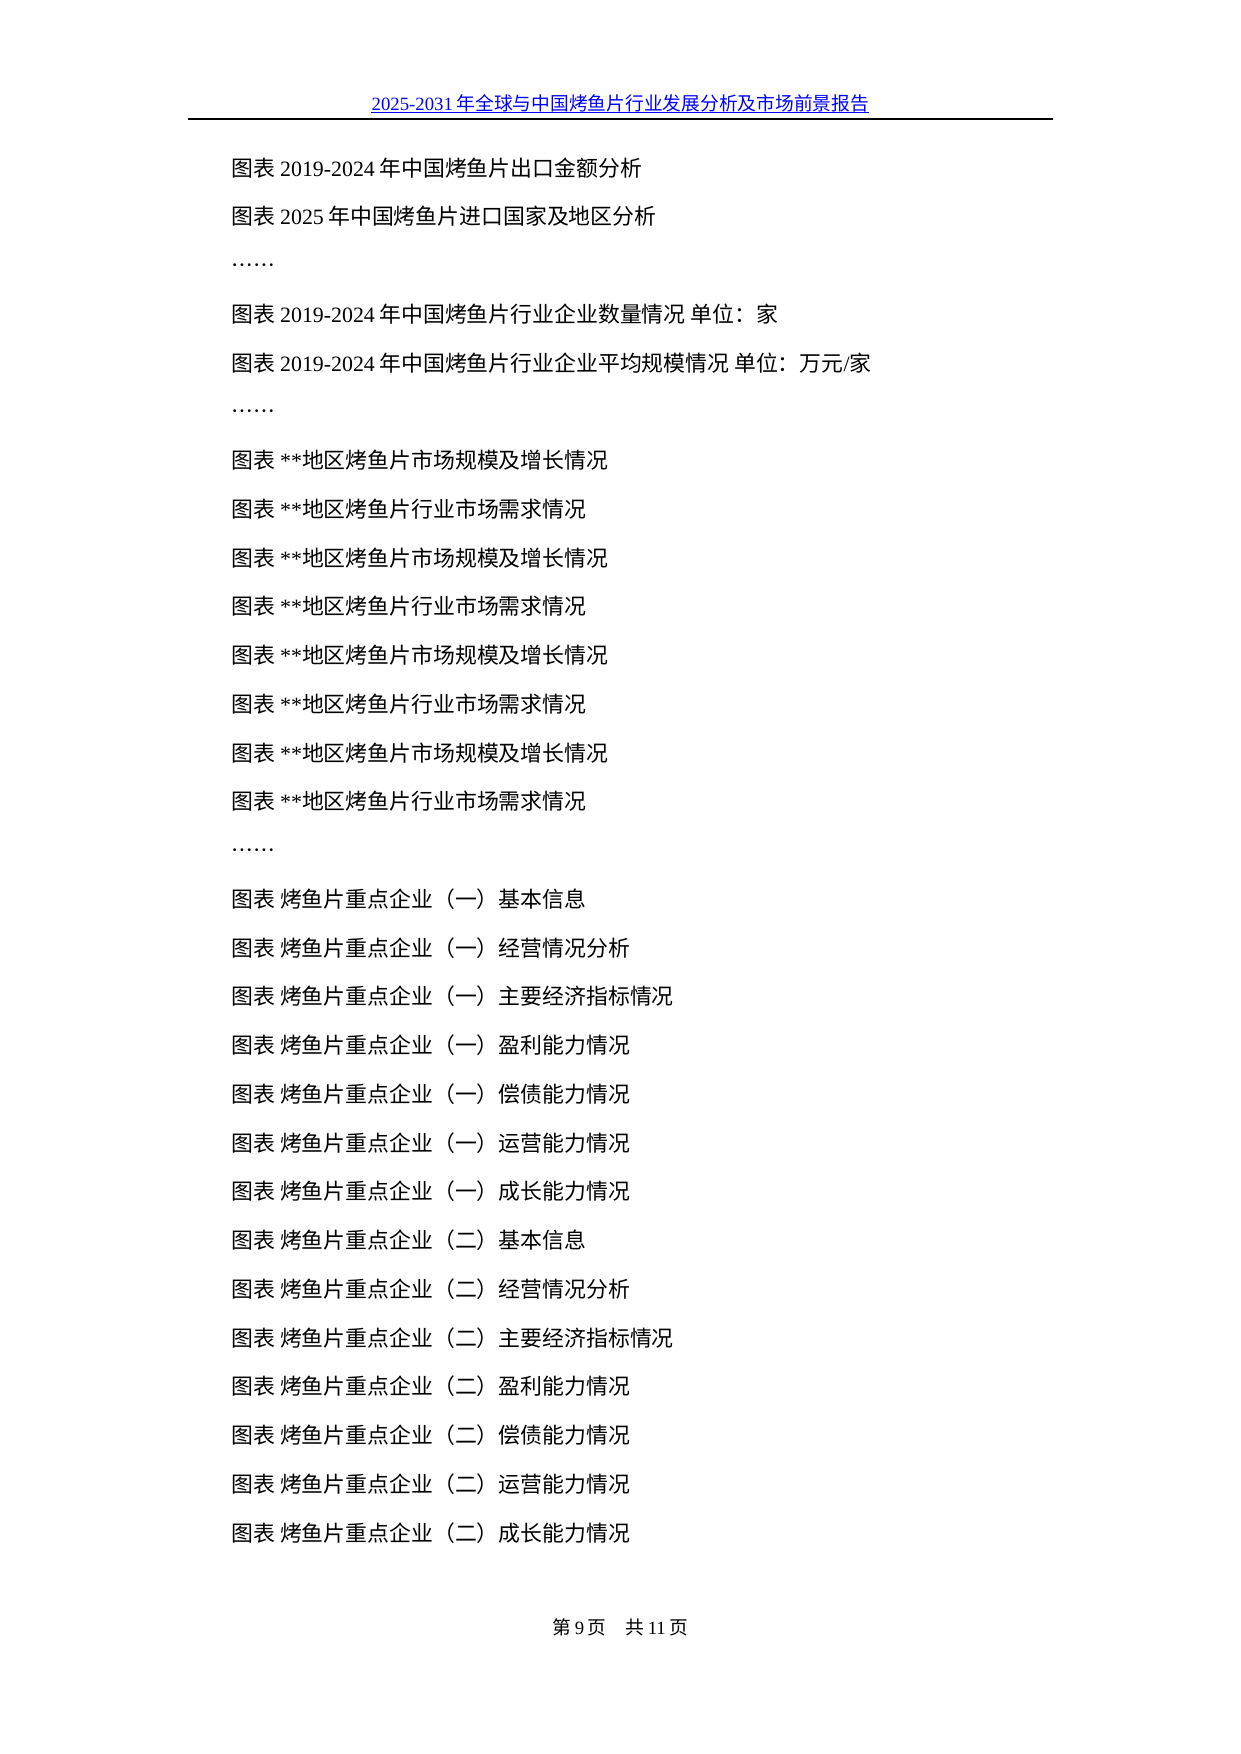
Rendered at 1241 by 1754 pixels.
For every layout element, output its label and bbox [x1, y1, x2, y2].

text [187, 150, 1053, 1548]
